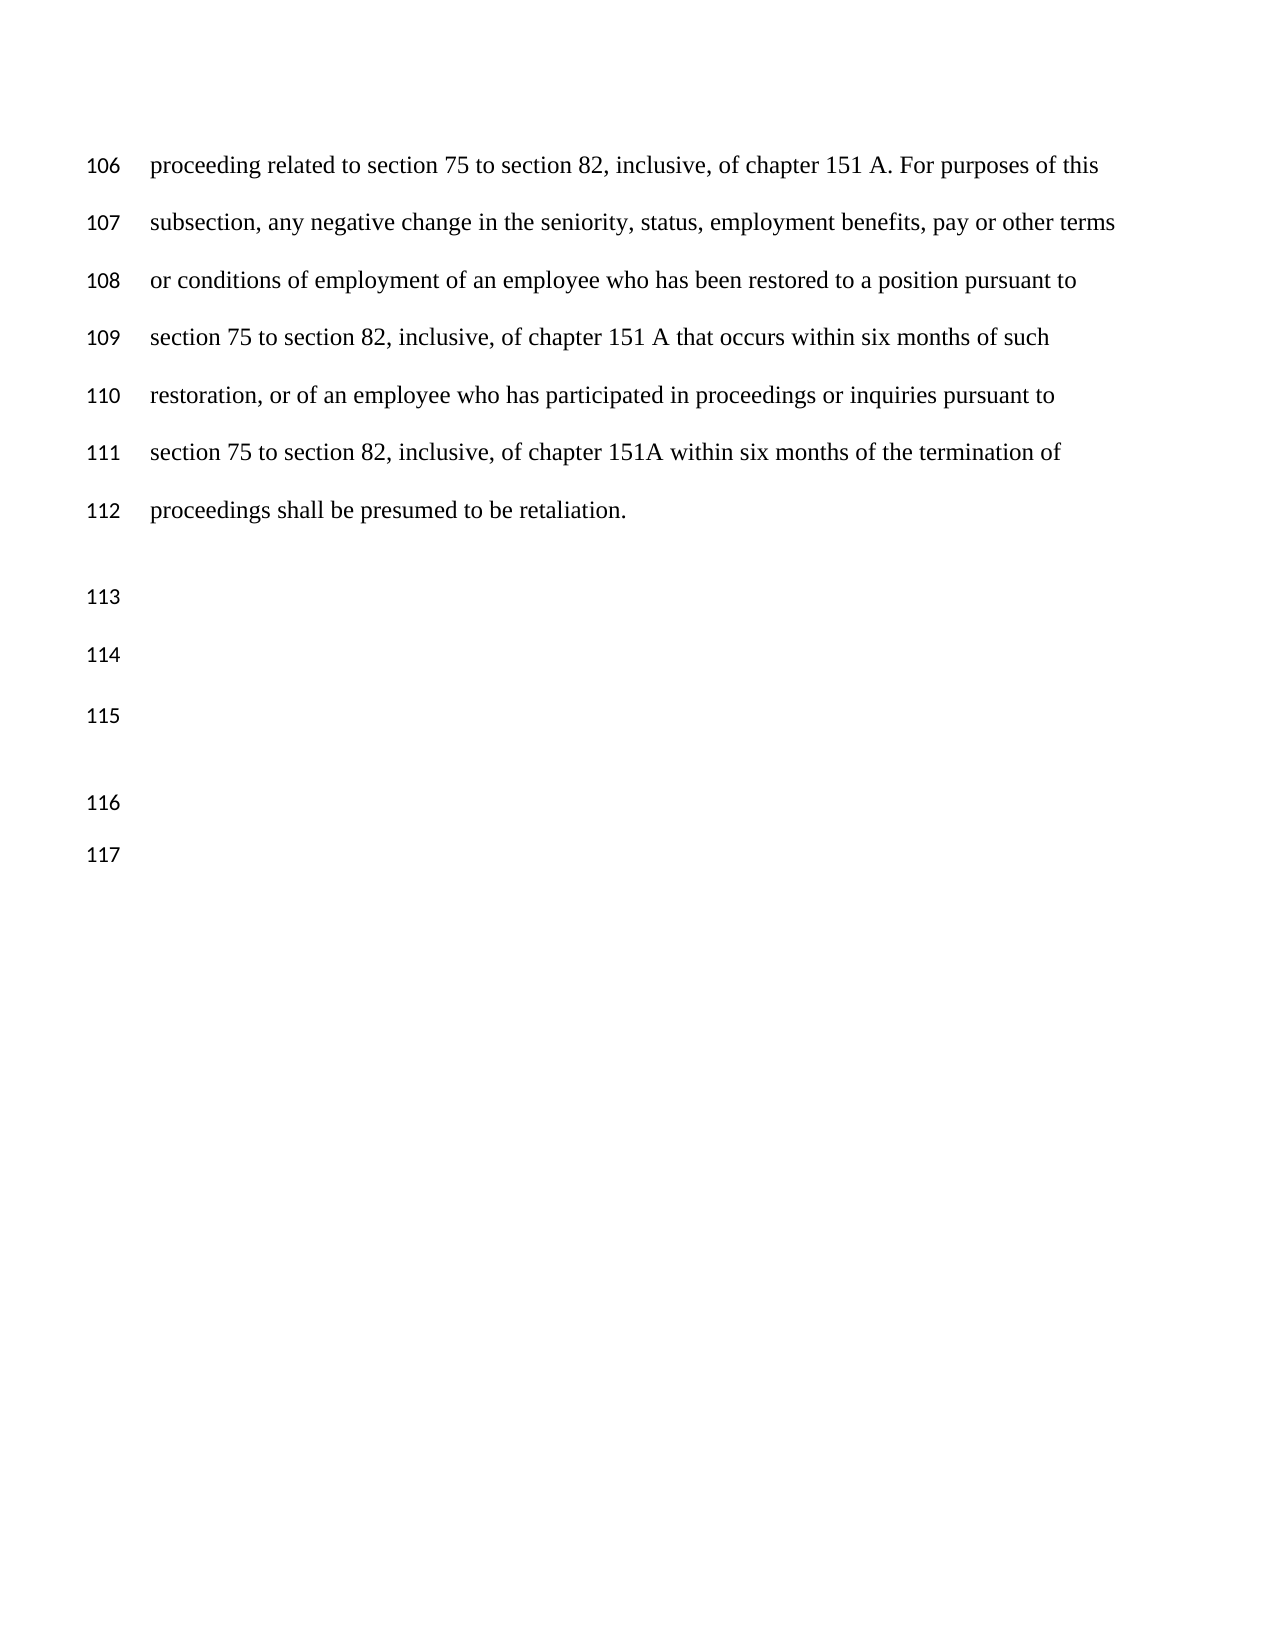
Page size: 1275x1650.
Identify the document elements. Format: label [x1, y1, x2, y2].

text [150, 150, 1125, 524]
